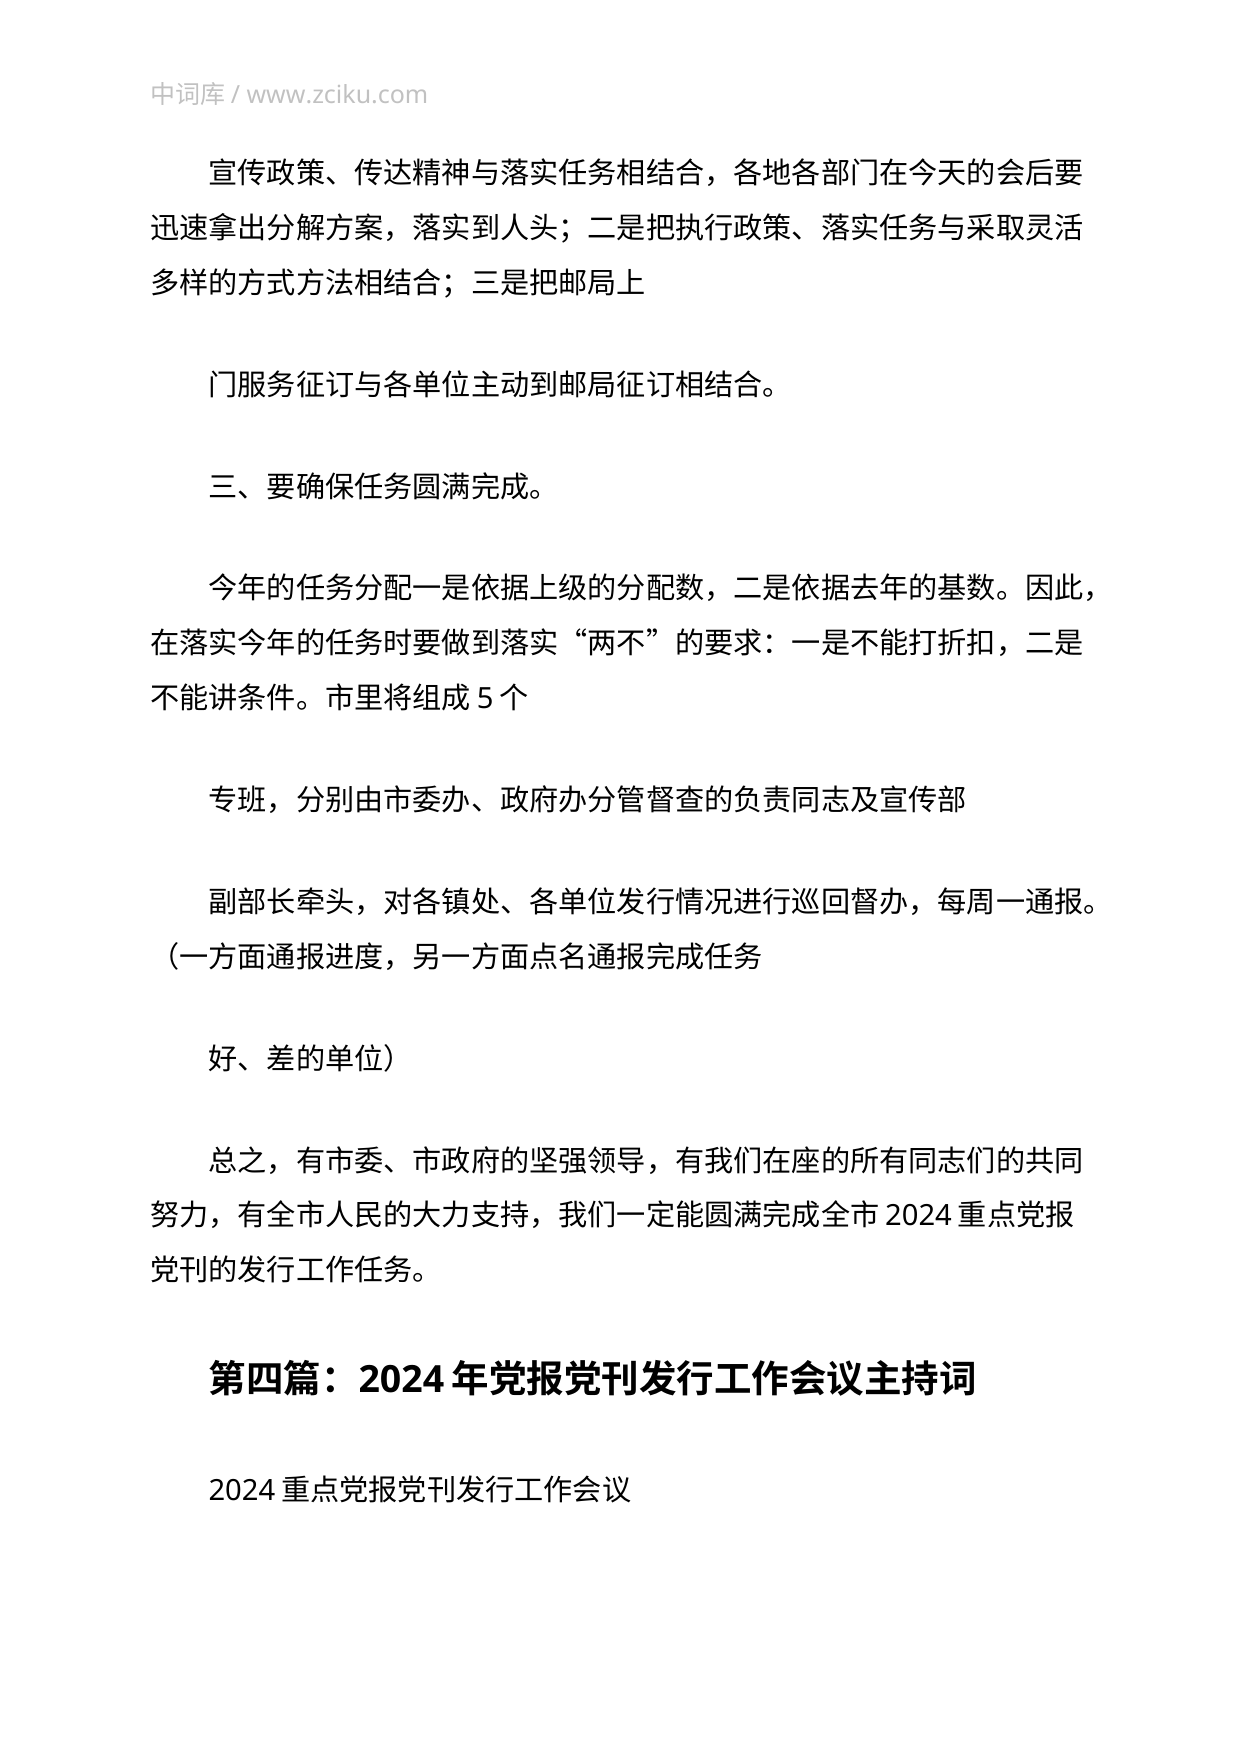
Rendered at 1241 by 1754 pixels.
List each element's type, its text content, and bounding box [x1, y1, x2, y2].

text 副部长牵头，对各镇处、各单位发行情况进行巡回督办，每周一通报。（一方面通报进度，另一方面点名通报完成任务 [150, 879, 1090, 976]
text 宣传政策、传达精神与落实任务相结合，各地各部门在今天的会后要迅速拿出分解方案，落实到人头；二是把执行政策、落实任务与采取灵活多样的方式方法相结合；三是把邮局上 [150, 150, 1090, 302]
text 专班，分别由市委办、政府办分管督查的负责同志及宣传部 [150, 777, 1090, 819]
text 好、差的单位） [150, 1035, 1090, 1078]
text 门服务征订与各单位主动到邮局征订相结合。 [150, 362, 1090, 404]
text 第四篇：2024年党报党刊发行工作会议主持词 [150, 1349, 1090, 1403]
text 三、要确保任务圆满完成。 [150, 463, 1090, 506]
text 今年的任务分配一是依据上级的分配数，二是依据去年的基数。因此，在落实今年的任务时要做到落实“两不”的要求：一是不能打折扣，二是不能讲条件。市里将组成5个 [150, 565, 1090, 717]
text 总之，有市委、市政府的坚强领导，有我们在座的所有同志们的共同努力，有全市人民的大力支持，我们一定能圆满完成全市2024重点党报党刊的发行工作任务。 [150, 1137, 1090, 1289]
text 2024重点党报党刊发行工作会议 [150, 1466, 1090, 1509]
